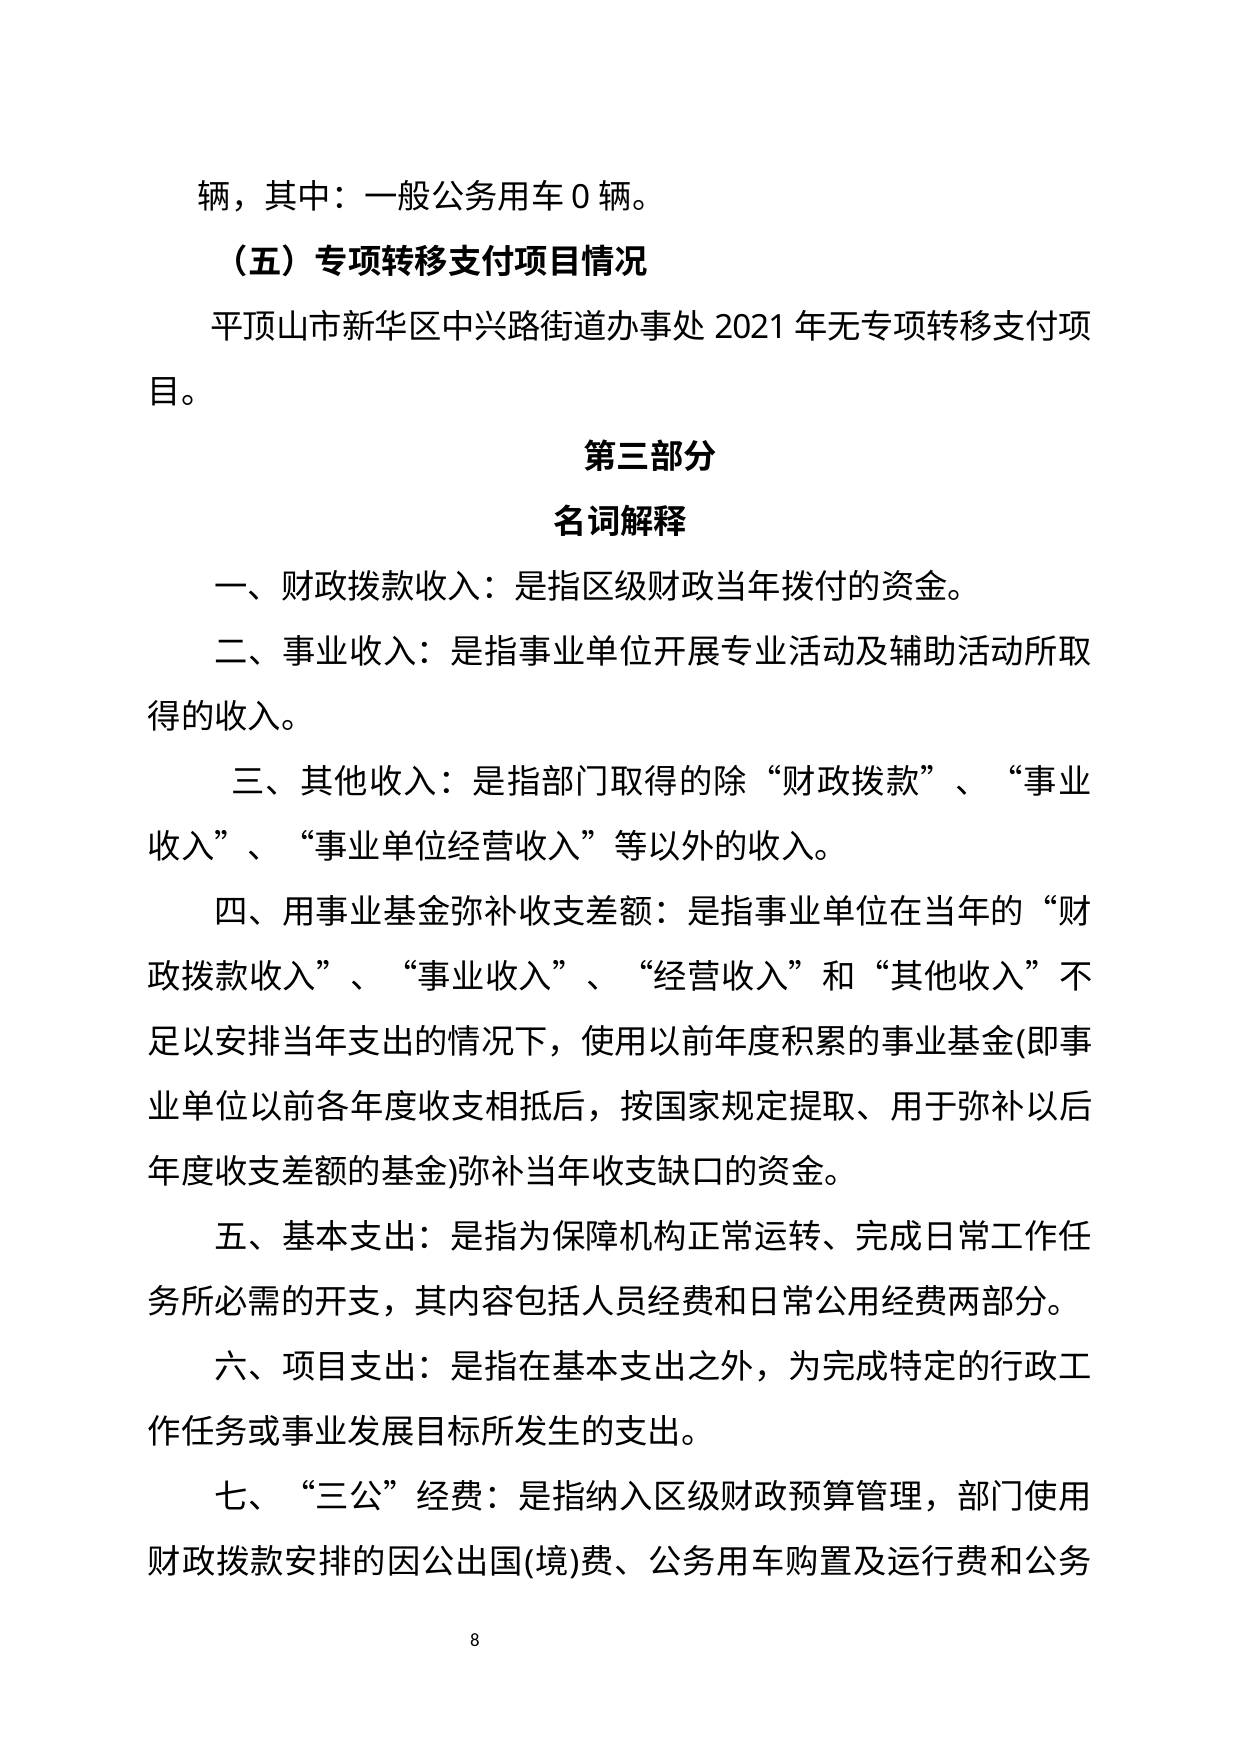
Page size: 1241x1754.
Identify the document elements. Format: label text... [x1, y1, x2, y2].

text 四、用事业基金弥补收支差额：是指事业单位在当年的“财政拨款收入”、“事业收入”、“经营收入”和“其他收入”不足以安排当年支出的情况下，使用以前年度积累的事业基金(即事业单位以前各年度收支相抵后，按国家规定提取、用于弥补以后年度收支差额的基金)弥补当年收支缺口的资金。 [148, 877, 1093, 1202]
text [148, 1462, 1093, 1592]
text 平顶山市新华区中兴路街道办事处2021年无专项转移支付项目。 [148, 292, 1093, 422]
text 三、其他收入：是指部门取得的除“财政拨款”、“事业收入”、“事业单位经营收入”等以外的收入。 [148, 747, 1093, 877]
text 一、财政拨款收入：是指区级财政当年拨付的资金。 [148, 552, 1093, 617]
text 六、项目支出：是指在基本支出之外，为完成特定的行政工作任务或事业发展目标所发生的支出。 [148, 1332, 1093, 1462]
text 五、基本支出：是指为保障机构正常运转、完成日常工作任务所必需的开支，其内容包括人员经费和日常公用经费两部分。 [148, 1202, 1093, 1332]
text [197, 162, 1093, 227]
text （五）专项转移支付项目情况 [148, 227, 1093, 292]
text 二、事业收入：是指事业单位开展专业活动及辅助活动所取得的收入。 [148, 617, 1093, 747]
list 名词解释 [148, 487, 1093, 552]
